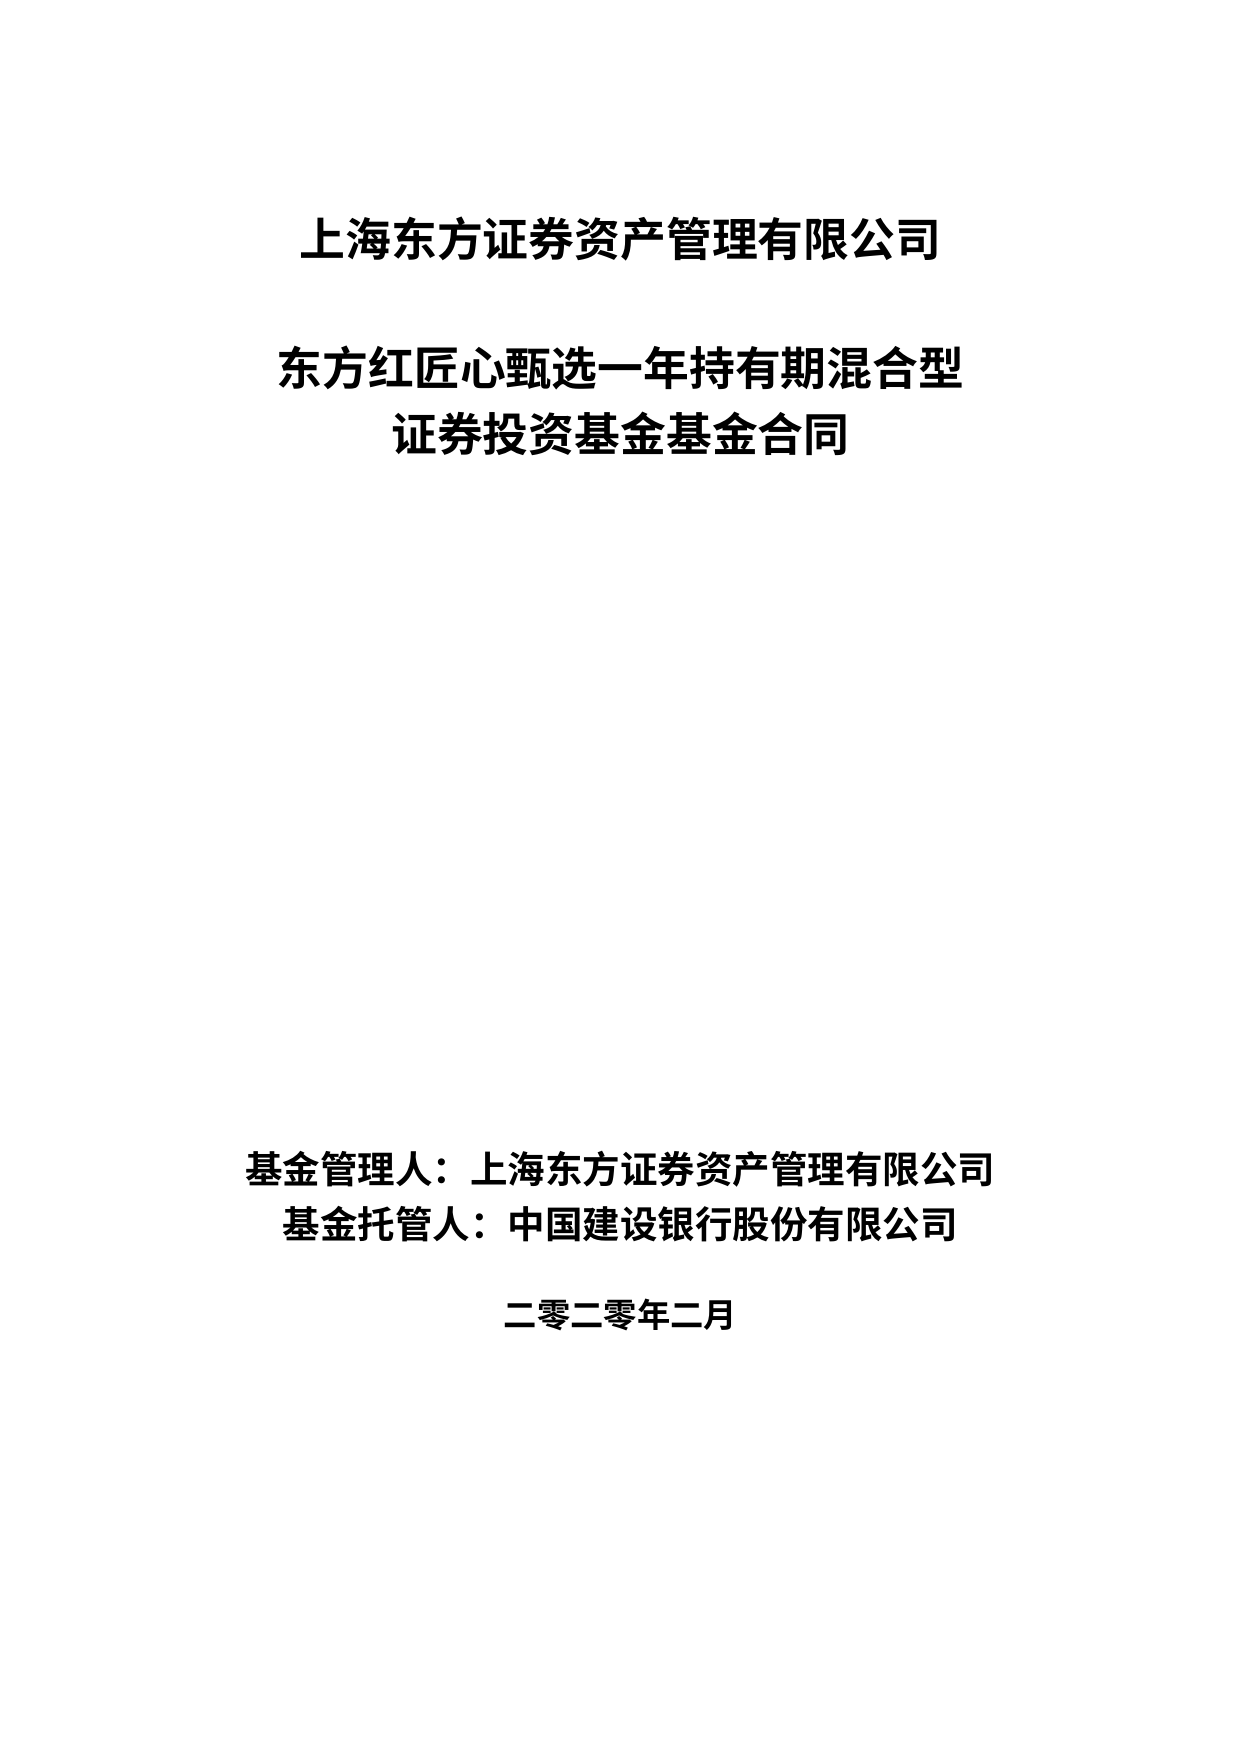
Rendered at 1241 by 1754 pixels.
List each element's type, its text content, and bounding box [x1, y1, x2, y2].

text 证券投资基金基金合同 [187, 398, 1053, 465]
text 基金管理人：上海东方证券资产管理有限公司 [187, 1140, 1053, 1194]
text 二零二零年二月 [187, 1288, 1053, 1337]
text 基金托管人：中国建设银行股份有限公司 [187, 1194, 1053, 1249]
text 上海东方证券资产管理有限公司 [187, 203, 1053, 270]
text 东方红匠心甄选一年持有期混合型 [187, 332, 1053, 398]
